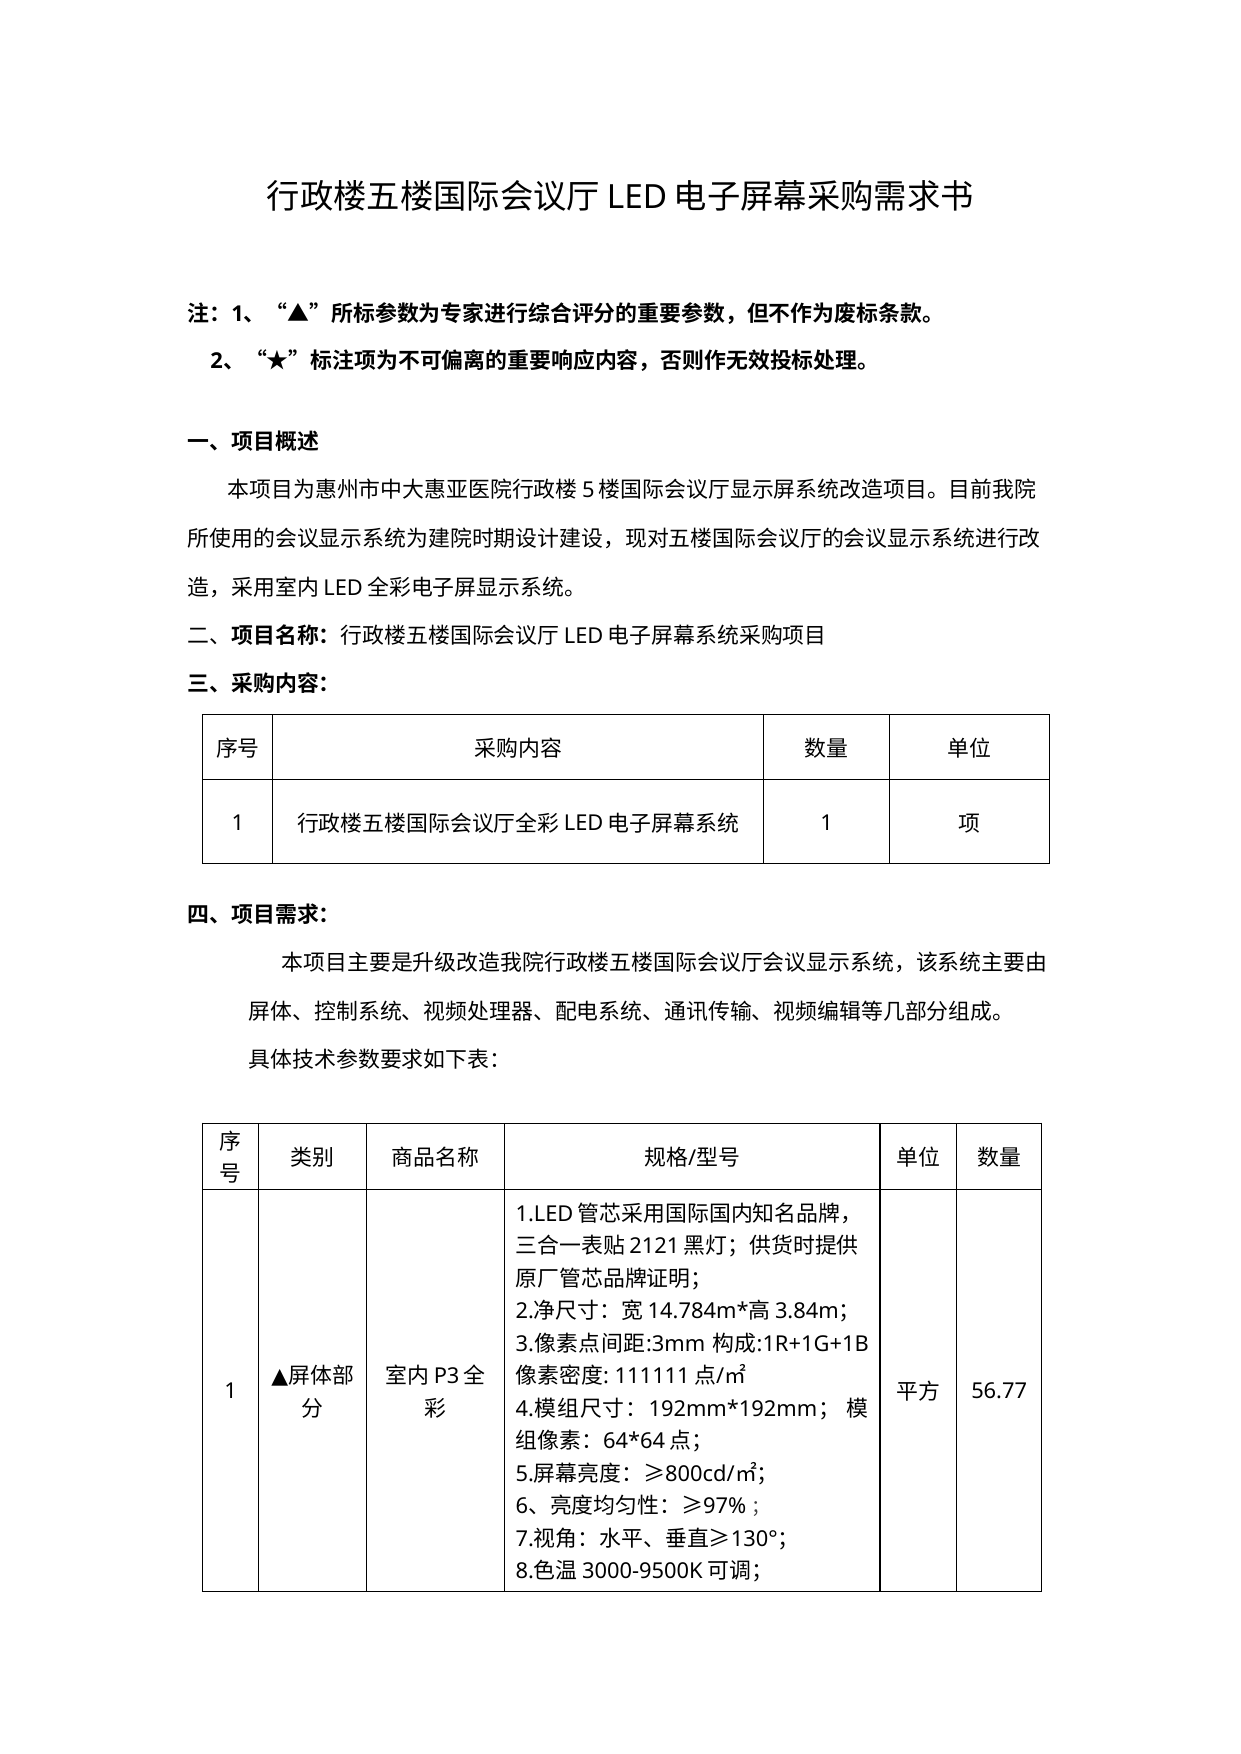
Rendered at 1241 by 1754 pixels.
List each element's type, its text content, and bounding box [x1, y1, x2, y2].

list 项目名称：行政楼五楼国际会议厅LED电子屏幕系统采购项目 [187, 618, 1053, 650]
table_cell 1 [203, 780, 272, 863]
table_cell 56.77 [957, 1190, 1041, 1591]
text 注：1、“▲”所标参数为专家进行综合评分的重要参数，但不作为废标条款。 [187, 296, 1053, 328]
text 具体技术参数要求如下表： [248, 1042, 1053, 1074]
text 本项目为惠州市中大惠亚医院行政楼5楼国际会议厅显示屏系统改造项目。目前我院所使用的会议显示系统为建院时期设计建设，现对五楼国际会议厅的会议显示系统进行改造，采用室内LED全彩电子屏显示系统。 [187, 472, 1053, 602]
list 采购内容： [187, 666, 1053, 698]
table_header 规格/型号 [505, 1124, 879, 1188]
table_header 序号 [203, 715, 272, 779]
table_header 单位 [890, 715, 1049, 779]
text 本项目主要是升级改造我院行政楼五楼国际会议厅会议显示系统，该系统主要由屏体、控制系统、视频处理器、配电系统、通讯传输、视频编辑等几部分组成。 [248, 944, 1053, 1026]
table_header 单位 [881, 1124, 956, 1188]
table_cell 平方 [881, 1190, 956, 1591]
table_header 类别 [259, 1124, 366, 1188]
table_header 商品名称 [367, 1124, 504, 1188]
table_cell 室内P3全彩 [367, 1190, 504, 1591]
table_cell 1 [764, 780, 889, 863]
table_cell 行政楼五楼国际会议厅全彩LED电子屏幕系统 [273, 780, 763, 863]
table_header 数量 [764, 715, 889, 779]
text 行政楼五楼国际会议厅LED电子屏幕采购需求书 [187, 162, 1053, 227]
table_header 序号 [203, 1124, 258, 1188]
text 2、“★”标注项为不可偏离的重要响应内容，否则作无效投标处理。 [187, 343, 1053, 375]
table_header 数量 [957, 1124, 1041, 1188]
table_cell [505, 1190, 879, 1591]
table_cell ▲屏体部分 [259, 1190, 366, 1591]
list 项目概述 [187, 423, 1053, 456]
table_cell 1 [203, 1190, 258, 1591]
list 项目需求： [187, 896, 1053, 929]
table_header 采购内容 [273, 715, 763, 779]
table_cell 项 [890, 780, 1049, 863]
